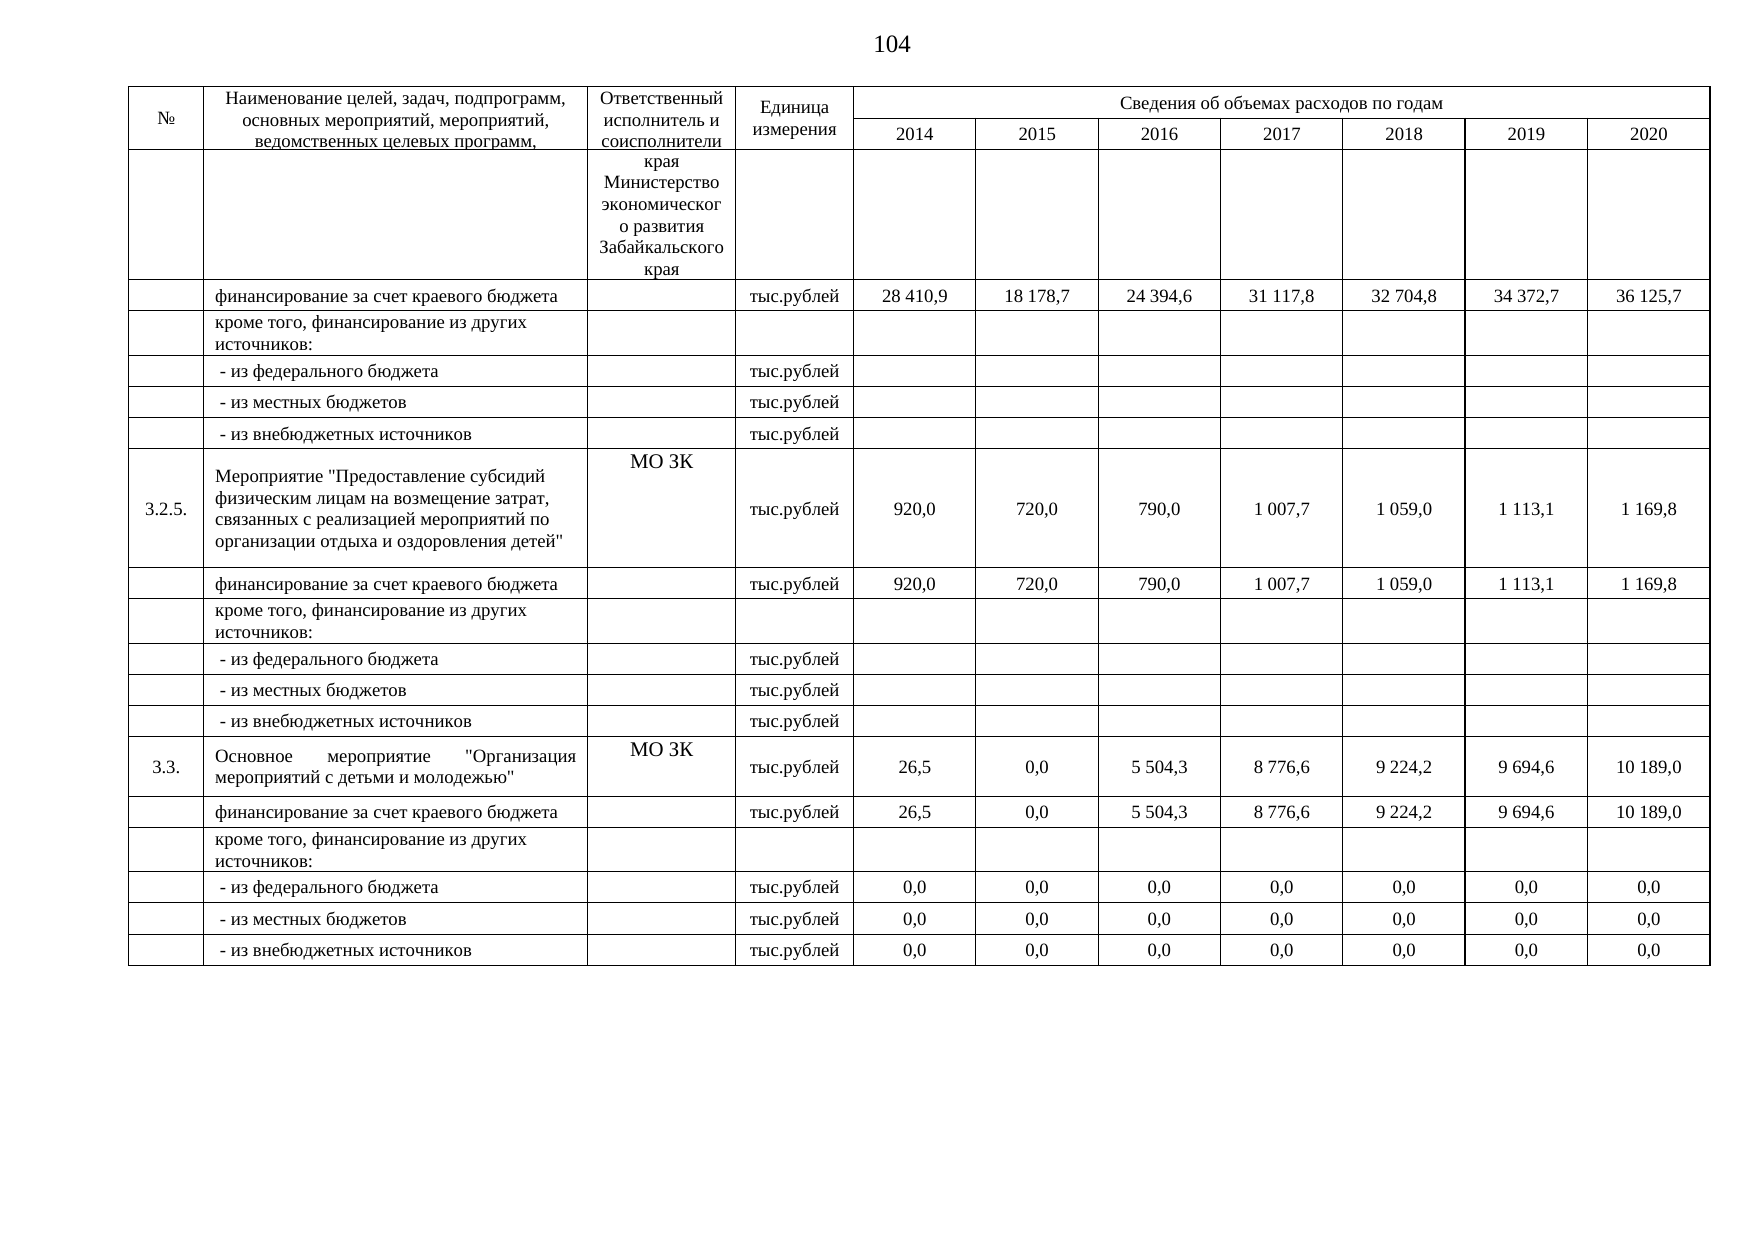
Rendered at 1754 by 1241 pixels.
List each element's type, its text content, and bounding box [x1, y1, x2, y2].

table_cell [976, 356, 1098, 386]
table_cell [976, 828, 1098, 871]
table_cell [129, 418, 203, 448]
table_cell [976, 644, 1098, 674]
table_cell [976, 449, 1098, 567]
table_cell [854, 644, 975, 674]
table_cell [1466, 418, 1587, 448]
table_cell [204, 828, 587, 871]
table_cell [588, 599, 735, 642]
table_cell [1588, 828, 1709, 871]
table_header № [129, 87, 203, 149]
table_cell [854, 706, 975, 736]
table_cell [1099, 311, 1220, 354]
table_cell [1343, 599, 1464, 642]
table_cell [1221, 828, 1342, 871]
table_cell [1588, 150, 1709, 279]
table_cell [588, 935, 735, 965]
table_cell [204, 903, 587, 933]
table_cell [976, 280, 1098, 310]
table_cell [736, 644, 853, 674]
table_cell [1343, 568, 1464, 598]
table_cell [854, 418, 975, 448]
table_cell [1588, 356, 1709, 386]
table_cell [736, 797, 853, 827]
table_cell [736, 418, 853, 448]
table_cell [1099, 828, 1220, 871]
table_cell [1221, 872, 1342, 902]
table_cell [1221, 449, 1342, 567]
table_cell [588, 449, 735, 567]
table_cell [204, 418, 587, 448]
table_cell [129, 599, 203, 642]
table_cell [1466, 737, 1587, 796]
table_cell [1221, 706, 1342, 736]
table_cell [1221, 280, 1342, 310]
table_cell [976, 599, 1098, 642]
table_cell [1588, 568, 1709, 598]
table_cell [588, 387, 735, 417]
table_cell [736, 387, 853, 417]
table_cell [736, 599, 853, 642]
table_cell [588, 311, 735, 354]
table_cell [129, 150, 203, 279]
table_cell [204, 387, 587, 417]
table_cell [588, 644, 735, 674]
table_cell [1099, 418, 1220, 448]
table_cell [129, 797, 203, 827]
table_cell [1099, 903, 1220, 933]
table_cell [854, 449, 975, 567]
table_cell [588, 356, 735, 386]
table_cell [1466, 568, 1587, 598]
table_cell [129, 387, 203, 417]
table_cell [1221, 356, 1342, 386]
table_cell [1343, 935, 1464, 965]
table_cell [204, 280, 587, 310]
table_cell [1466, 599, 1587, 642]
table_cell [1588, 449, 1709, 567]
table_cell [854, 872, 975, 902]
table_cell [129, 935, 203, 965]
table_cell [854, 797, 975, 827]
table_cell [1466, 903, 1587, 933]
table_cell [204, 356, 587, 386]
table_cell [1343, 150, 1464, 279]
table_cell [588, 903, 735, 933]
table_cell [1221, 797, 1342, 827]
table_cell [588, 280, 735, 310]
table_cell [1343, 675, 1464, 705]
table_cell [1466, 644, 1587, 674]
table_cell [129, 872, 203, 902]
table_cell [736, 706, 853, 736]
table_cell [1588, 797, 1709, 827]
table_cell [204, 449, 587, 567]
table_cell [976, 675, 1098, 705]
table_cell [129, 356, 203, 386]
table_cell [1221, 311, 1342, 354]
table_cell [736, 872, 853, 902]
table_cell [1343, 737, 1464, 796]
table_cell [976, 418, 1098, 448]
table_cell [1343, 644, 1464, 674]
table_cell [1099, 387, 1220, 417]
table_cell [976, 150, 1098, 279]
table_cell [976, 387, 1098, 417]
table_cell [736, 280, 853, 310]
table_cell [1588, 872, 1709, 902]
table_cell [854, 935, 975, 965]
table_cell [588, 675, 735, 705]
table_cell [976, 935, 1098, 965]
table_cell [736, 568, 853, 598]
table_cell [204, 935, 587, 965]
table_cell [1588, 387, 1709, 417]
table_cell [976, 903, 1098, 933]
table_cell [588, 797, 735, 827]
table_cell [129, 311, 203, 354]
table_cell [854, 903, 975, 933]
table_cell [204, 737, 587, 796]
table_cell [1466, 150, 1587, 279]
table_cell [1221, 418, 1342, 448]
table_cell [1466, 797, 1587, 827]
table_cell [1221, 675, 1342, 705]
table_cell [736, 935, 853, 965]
table_cell 2018 [1343, 119, 1464, 149]
table_cell 2015 [976, 119, 1098, 149]
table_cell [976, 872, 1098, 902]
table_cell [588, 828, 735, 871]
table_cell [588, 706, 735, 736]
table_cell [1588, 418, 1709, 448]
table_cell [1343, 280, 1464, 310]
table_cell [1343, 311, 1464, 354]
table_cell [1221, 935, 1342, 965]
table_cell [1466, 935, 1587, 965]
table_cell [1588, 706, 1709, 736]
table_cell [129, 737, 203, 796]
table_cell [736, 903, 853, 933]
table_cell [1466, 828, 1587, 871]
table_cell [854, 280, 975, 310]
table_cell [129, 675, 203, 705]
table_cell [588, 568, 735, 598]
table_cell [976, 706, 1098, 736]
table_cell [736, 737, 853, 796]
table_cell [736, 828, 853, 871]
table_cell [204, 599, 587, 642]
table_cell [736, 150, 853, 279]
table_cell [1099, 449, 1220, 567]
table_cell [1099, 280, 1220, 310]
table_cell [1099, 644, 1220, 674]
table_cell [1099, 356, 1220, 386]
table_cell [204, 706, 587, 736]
table_header Единица измерения [736, 87, 853, 149]
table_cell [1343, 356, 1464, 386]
table_header Ответственный исполнитель и соисполнители программы [588, 87, 735, 149]
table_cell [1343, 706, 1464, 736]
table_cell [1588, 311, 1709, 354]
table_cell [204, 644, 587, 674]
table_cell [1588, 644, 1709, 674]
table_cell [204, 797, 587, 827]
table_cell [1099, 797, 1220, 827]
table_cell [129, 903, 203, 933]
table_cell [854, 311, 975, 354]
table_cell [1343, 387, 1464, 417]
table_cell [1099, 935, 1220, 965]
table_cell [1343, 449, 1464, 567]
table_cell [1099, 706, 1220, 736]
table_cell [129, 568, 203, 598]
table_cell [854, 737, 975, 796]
table_cell 2016 [1099, 119, 1220, 149]
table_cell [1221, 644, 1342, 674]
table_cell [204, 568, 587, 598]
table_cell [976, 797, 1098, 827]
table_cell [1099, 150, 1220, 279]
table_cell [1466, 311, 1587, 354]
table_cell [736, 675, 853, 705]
table_cell 2017 [1221, 119, 1342, 149]
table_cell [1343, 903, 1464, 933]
table_cell 2020 [1588, 119, 1709, 149]
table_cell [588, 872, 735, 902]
table_cell 2014 [854, 119, 975, 149]
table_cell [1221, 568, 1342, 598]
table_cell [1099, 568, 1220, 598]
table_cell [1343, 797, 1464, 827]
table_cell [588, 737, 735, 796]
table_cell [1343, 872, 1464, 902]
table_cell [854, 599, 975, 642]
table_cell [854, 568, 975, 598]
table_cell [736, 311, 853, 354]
table_header Сведения об объемах расходов по годам [854, 87, 1709, 117]
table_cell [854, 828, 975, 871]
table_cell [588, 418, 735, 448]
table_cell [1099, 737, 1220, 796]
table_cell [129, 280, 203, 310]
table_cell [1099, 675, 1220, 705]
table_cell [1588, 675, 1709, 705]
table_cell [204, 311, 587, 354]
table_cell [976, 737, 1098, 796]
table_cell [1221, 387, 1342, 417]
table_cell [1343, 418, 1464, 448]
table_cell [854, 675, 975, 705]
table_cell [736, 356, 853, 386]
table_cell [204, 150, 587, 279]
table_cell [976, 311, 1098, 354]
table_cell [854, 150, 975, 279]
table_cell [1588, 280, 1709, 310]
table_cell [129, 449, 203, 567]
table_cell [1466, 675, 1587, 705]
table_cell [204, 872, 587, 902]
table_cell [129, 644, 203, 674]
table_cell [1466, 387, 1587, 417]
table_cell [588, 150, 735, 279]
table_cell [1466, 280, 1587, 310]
table_header Наименование целей, задач, подпрограмм, основных мероприятий, мероприятий, ведомственных целевых программ, показателей [204, 87, 587, 149]
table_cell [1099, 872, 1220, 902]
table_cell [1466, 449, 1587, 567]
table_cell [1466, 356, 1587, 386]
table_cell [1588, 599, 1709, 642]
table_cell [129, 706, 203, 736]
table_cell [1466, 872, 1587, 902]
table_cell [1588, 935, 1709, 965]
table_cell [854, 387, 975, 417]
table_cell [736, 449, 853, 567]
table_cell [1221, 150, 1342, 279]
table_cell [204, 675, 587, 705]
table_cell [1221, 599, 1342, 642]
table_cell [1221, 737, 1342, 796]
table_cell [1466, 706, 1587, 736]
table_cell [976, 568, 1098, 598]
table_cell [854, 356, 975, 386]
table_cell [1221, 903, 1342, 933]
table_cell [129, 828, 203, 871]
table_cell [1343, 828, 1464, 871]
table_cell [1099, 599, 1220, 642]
table_cell 2019 [1466, 119, 1587, 149]
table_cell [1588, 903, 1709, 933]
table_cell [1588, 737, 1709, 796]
